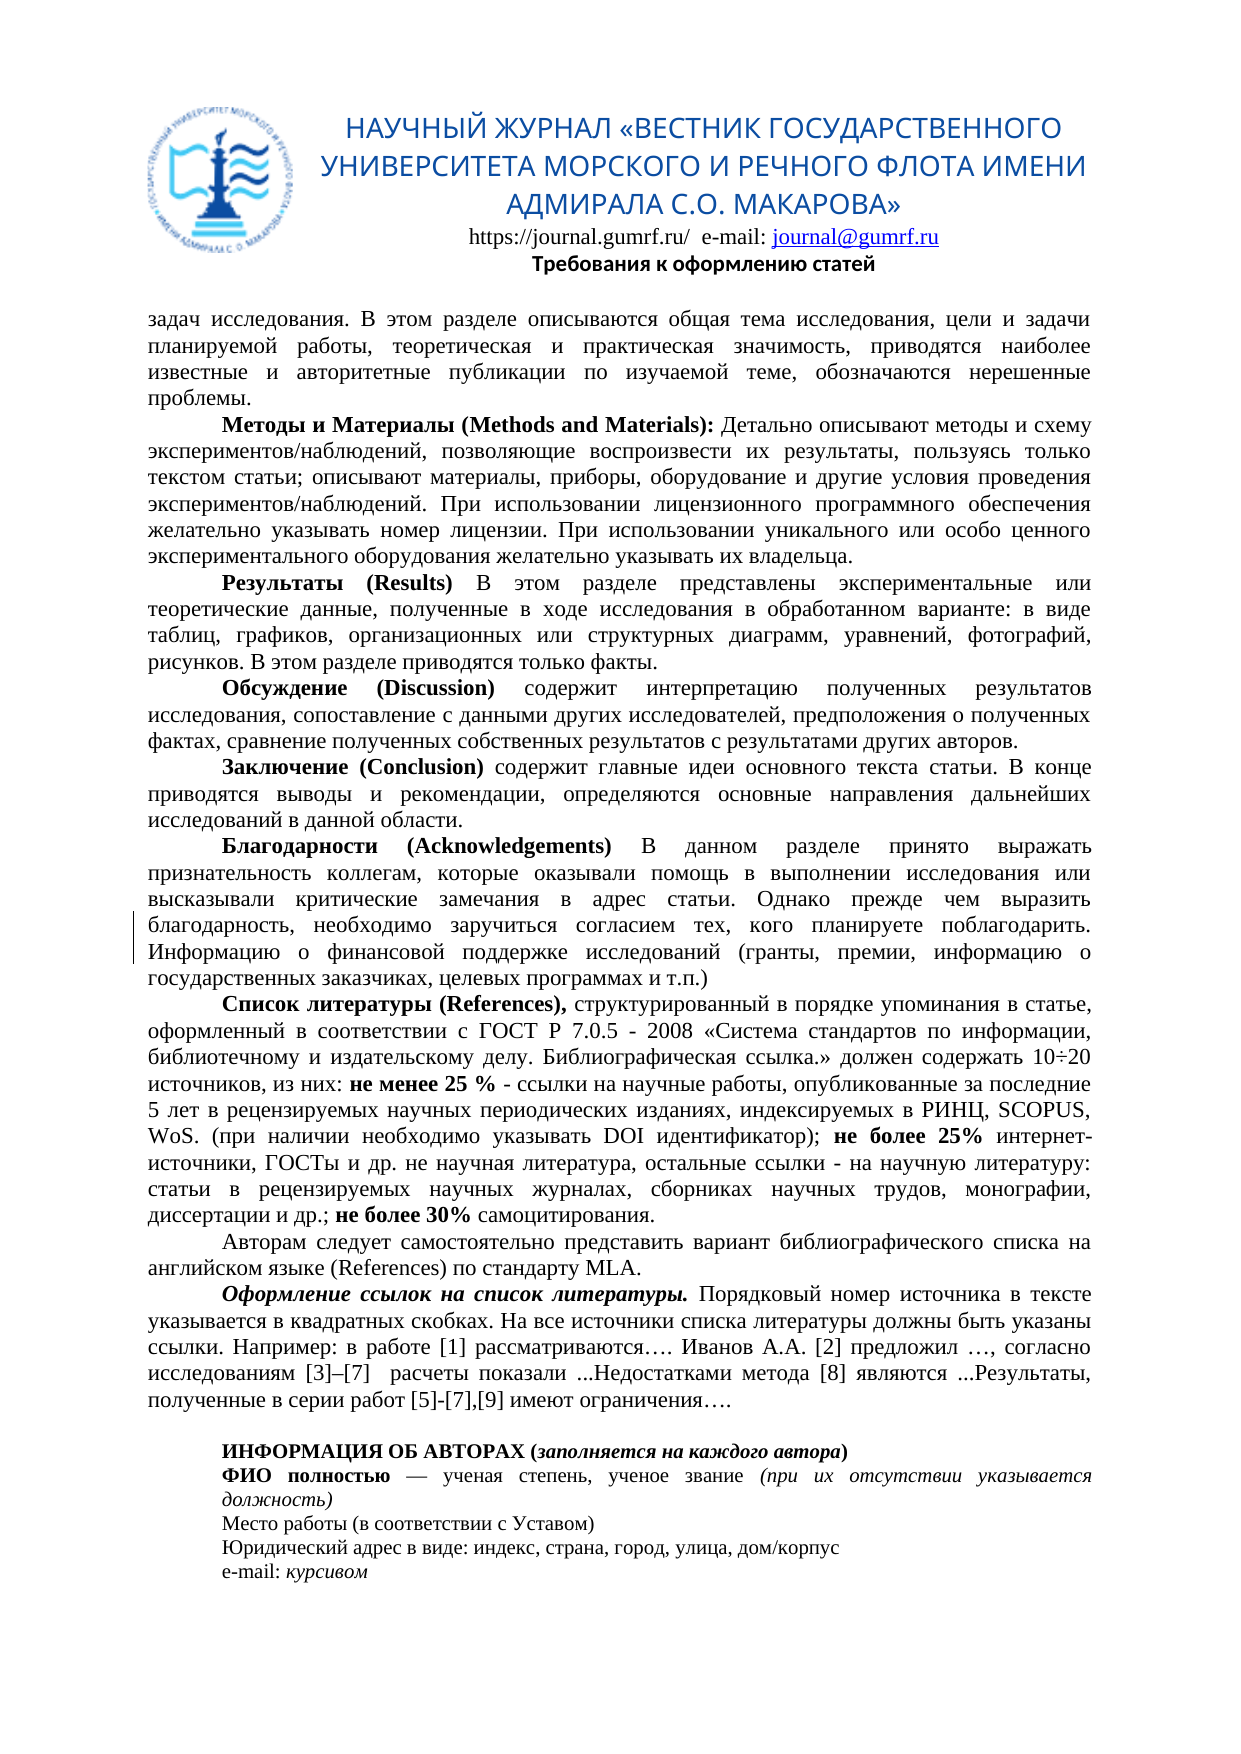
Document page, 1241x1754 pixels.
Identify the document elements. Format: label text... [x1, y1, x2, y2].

text Благодарности (Acknowledgements) В данном разделе принято выражать признательность коллегам, которые оказывали помощь в выполнении исследования или высказывали критические замечания в адрес статьи. Однако прежде чем выразить благодарность, необходимо заручиться согласием тех, кого планируете поблагодарить.Информацию о финансовой поддержке исследований (гранты, премии, информацию о государственных заказчиках, целевых программах и т.п.) [148, 832, 1092, 991]
picture [147, 107, 293, 253]
text Обсуждение (Discussion) содержит интерпретацию полученных результатов исследования, сопоставление с данными других исследователей, предположения о полученных фактах, сравнение полученных собственных результатов с результатами других авторов. [148, 674, 1092, 753]
text Место работы (в соответствии с Уставом) [222, 1511, 1092, 1535]
text ФИО полностью — ученая степень, ученое звание (при их отсутствии указывается должность) [222, 1463, 1092, 1511]
text e-mail: курсивом [222, 1559, 1092, 1583]
text Юридический адрес в виде: индекс, страна, город, улица, дом/корпус [222, 1535, 1092, 1559]
text Заключение (Conclusion) содержит главные идеи основного текста статьи. В конце приводятся выводы и рекомендации, определяются основные направления дальнейших исследований в данной области. [148, 753, 1092, 832]
text Результаты (Results) В этом разделе представлены экспериментальные или теоретические данные, полученные в ходе исследования в обработанном варианте: в виде таблиц, графиков, организационных или структурных диаграмм, уравнений, фотографий, рисунков. В этом разделе приводятся только факты. [148, 569, 1092, 674]
text Список литературы (References), структурированный в порядке упоминания в статье, оформленный в соответствии с ГОСТ Р 7.0.5 - 2008 «Система стандартов по информации, библиотечному и издательскому делу. Библиографическая ссылка.» должен содержать 10÷20 источников, из них: не менее 25 % - ссылки на научные работы, опубликованные за последние 5 лет в рецензируемых научных периодических изданиях, индексируемых в РИНЦ, SCOPUS, WoS. (при наличии необходимо указывать DOI идентификатор); не более 25% интернет-источники, ГОСТы и др. не научная литература, остальные ссылки - на научную литературу: статьи в рецензируемых научных журналах, сборниках научных трудов, монографии, диссертации и др.; не более 30% самоцитирования. [148, 991, 1092, 1228]
text Оформление ссылок на список литературы. Порядковый номер источника в тексте указывается в квадратных скобках. На все источники списка литературы должны быть указаны ссылки. Например: в работе [1] рассматриваются…. Иванов А.А. [2] предложил …, согласно исследованиям [3]–[7] расчеты показали ...Недостатками метода [8] являются ...Результаты, полученные в серии работ [5]-[7],[9] имеют ограничения…. [148, 1280, 1092, 1412]
text ИНФОРМАЦИЯ ОБ АВТОРАХ (заполняется на каждого автора) [222, 1438, 1092, 1463]
text Методы и Материалы (Methods and Materials): Детально описывают методы и схему экспериментов/наблюдений, позволяющие воспроизвести их результаты, пользуясь только текстом статьи; описывают материалы, приборы, оборудование и другие условия проведения экспериментов/наблюдений. При использовании лицензионного программного обеспечения желательно указывать номер лицензии. При использовании уникального или особо ценного экспериментального оборудования желательно указывать их владельца. [148, 411, 1092, 569]
text Авторам следует самостоятельно представить вариант библиографического списка на английском языке (References) по стандарту MLA. [148, 1228, 1092, 1280]
